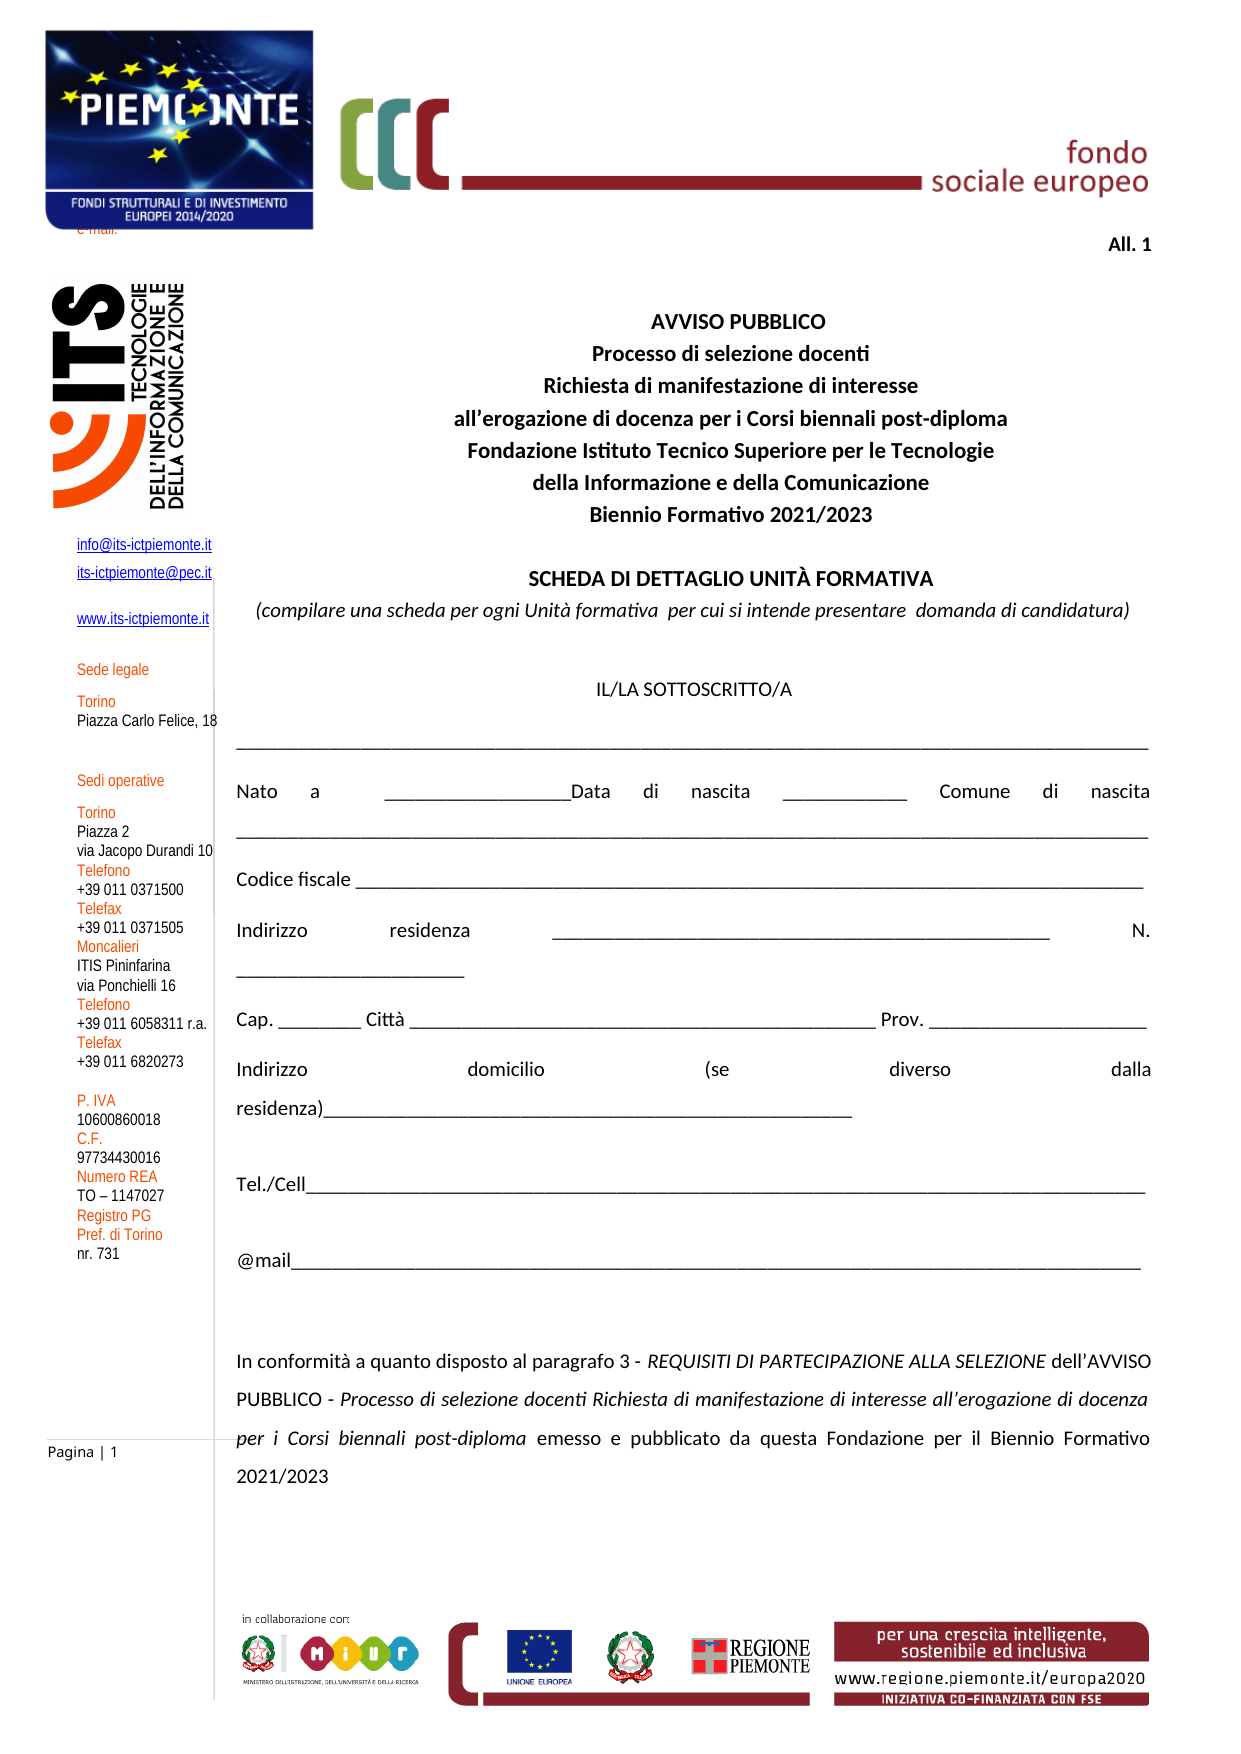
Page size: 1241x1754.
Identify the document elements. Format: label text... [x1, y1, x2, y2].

text della Informazione e della Comunicazione [310, 468, 1152, 496]
text (compilare una scheda per ogni Unità formativa per cui si intende presentare domanda di candidatura) [236, 597, 1152, 622]
text IL/LA SOTTOSCRITTO/A [236, 677, 1152, 702]
text @mail__________________________________________________________________________________ [236, 1247, 1152, 1273]
text Processo di selezione docenti [310, 339, 1152, 367]
text AVVISO PUBBLICO [325, 307, 1152, 335]
picture [44, 29, 1149, 231]
text Richiesta di manifestazione di interesse [310, 371, 1152, 399]
picture [46, 276, 189, 516]
text all’erogazione di docenza per i Corsi biennali post-diploma [310, 404, 1152, 432]
text Fondazione Istituto Tecnico Superiore per le Tecnologie [310, 436, 1152, 464]
text Indirizzo domicilio (se diverso dalla residenza)___________________________________________________ [236, 1057, 1152, 1120]
text All. 1 [310, 231, 1152, 256]
text Cap. ________ Città _____________________________________________ Prov. _____________________ [236, 1006, 1152, 1031]
text Indirizzo residenza ________________________________________________ N. ______________________ [236, 917, 1152, 981]
text ________________________________________________________________________________________ [236, 727, 1152, 753]
text Biennio Formativo 2021/2023 [310, 500, 1152, 528]
text Nato a __________________Data di nascita ____________ Comune di nascita ________________________________________________________________________________________ [236, 778, 1152, 841]
text Codice fiscale ____________________________________________________________________________ [236, 867, 1152, 892]
picture [236, 1611, 1152, 1709]
text SCHEDA DI DETTAGLIO UNITÀ FORMATIVA [310, 564, 1152, 593]
text Tel./Cell_________________________________________________________________________________ [236, 1171, 1152, 1196]
text In conformità a quanto disposto al paragrafo 3 - REQUISITI DI PARTECIPAZIONE ALLA SELEZIONE dell’AVVISO PUBBLICO - Processo di selezione docenti Richiesta di manifestazione di interesse all’erogazione di docenza per i Corsi biennali post-diploma emesso e pubblicato da questa Fondazione per il Biennio Formativo 2021/2023 [236, 1348, 1152, 1488]
